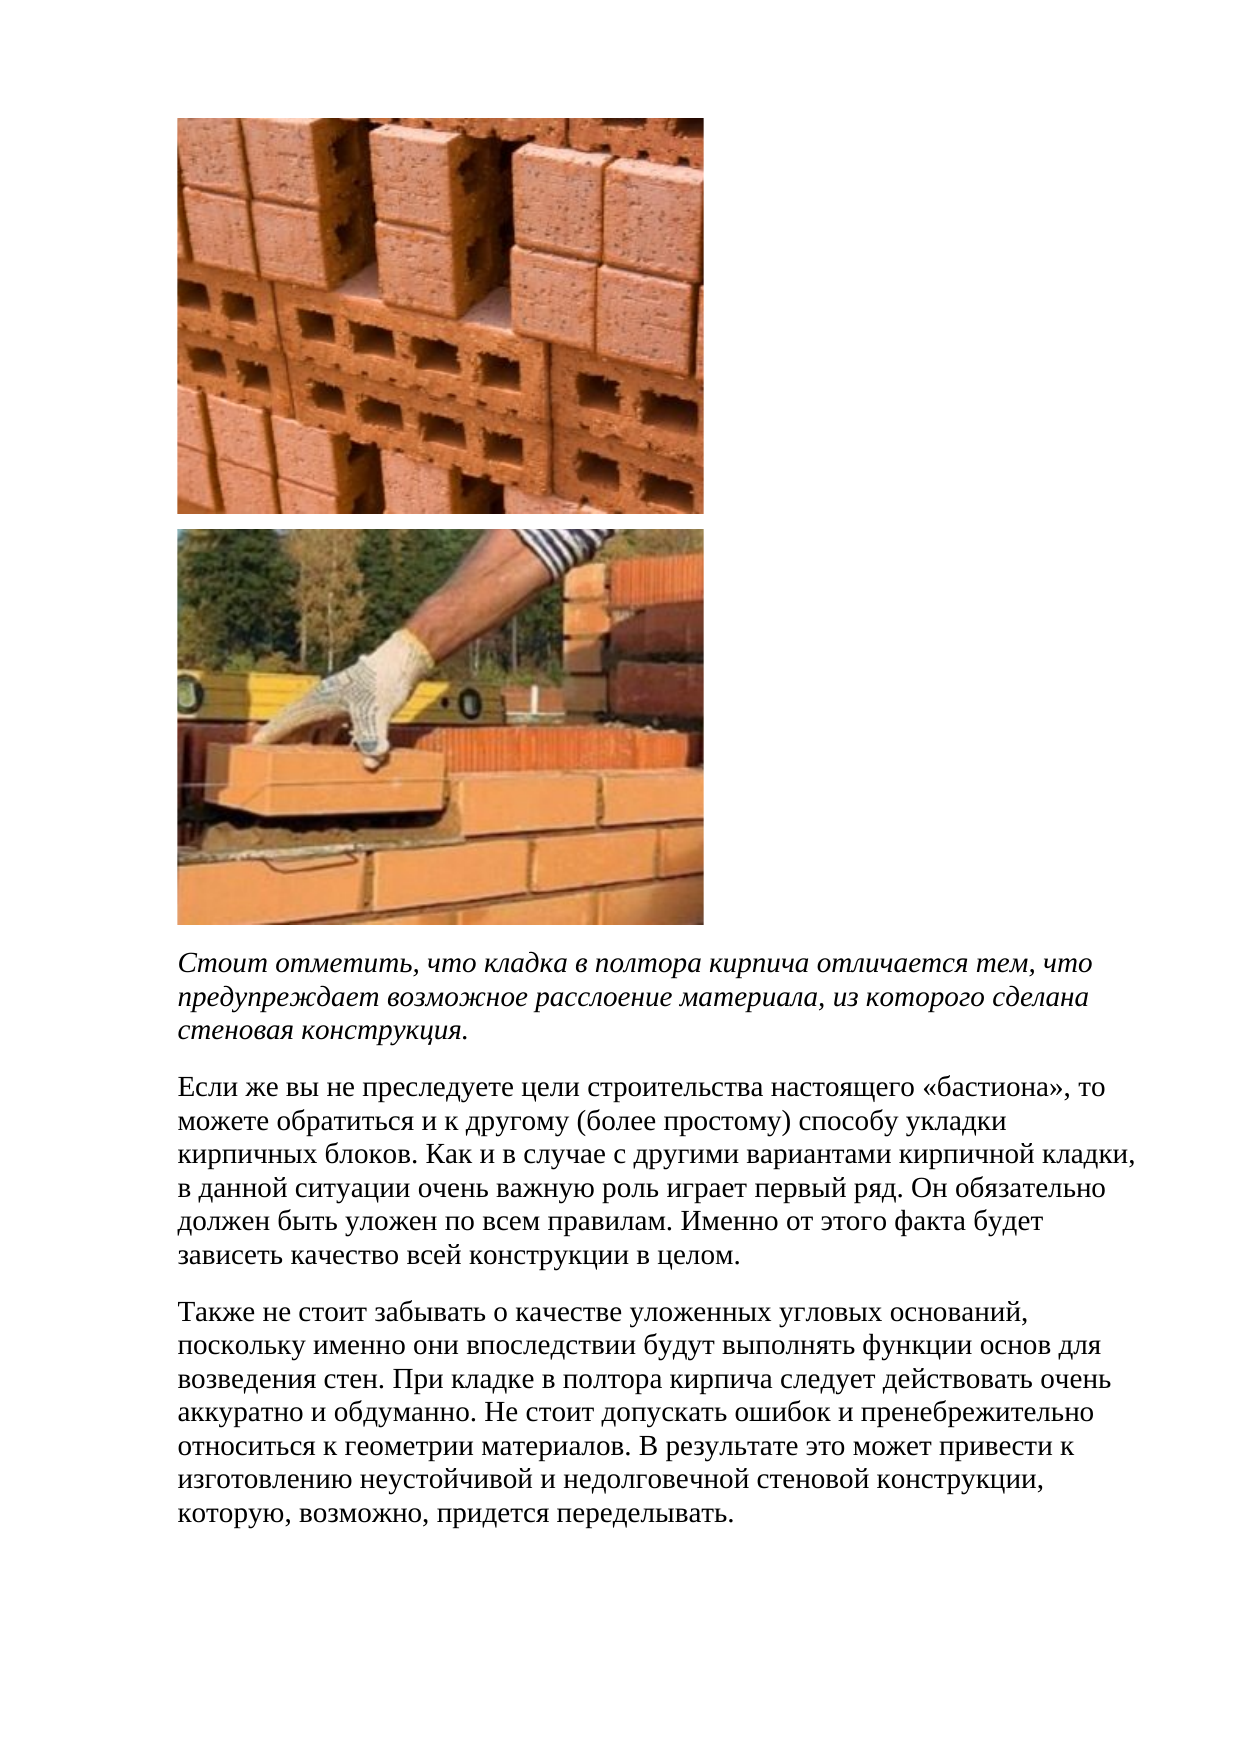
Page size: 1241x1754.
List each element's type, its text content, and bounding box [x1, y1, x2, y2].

picture [177, 118, 704, 514]
text Если же вы не преследуете цели строительства настоящего «бастиона», то можете обратиться и к другому (более простому) способу укладки кирпичных блоков. Как и в случае с другими вариантами кирпичной кладки, в данной ситуации очень важную роль играет первый ряд. Он обязательно должен быть уложен по всем правилам. Именно от этого факта будет зависеть качество всей конструкции в целом. [177, 1069, 1152, 1271]
picture [177, 529, 704, 925]
text Также не стоит забывать о качестве уложенных угловых оснований, поскольку именно они впоследствии будут выполнять функции основ для возведения стен. При кладке в полтора кирпича следует действовать очень аккуратно и обдуманно. Не стоит допускать ошибок и пренебрежительно относиться к геометрии материалов. В результате это может привести к изготовлению неустойчивой и недолговечной стеновой конструкции, которую, возможно, придется переделывать. [177, 1294, 1152, 1529]
text Стоит отметить, что кладка в полтора кирпича отличается тем, что предупреждает возможное расслоение материала, из которого сделана стеновая конструкция. [177, 945, 1152, 1046]
